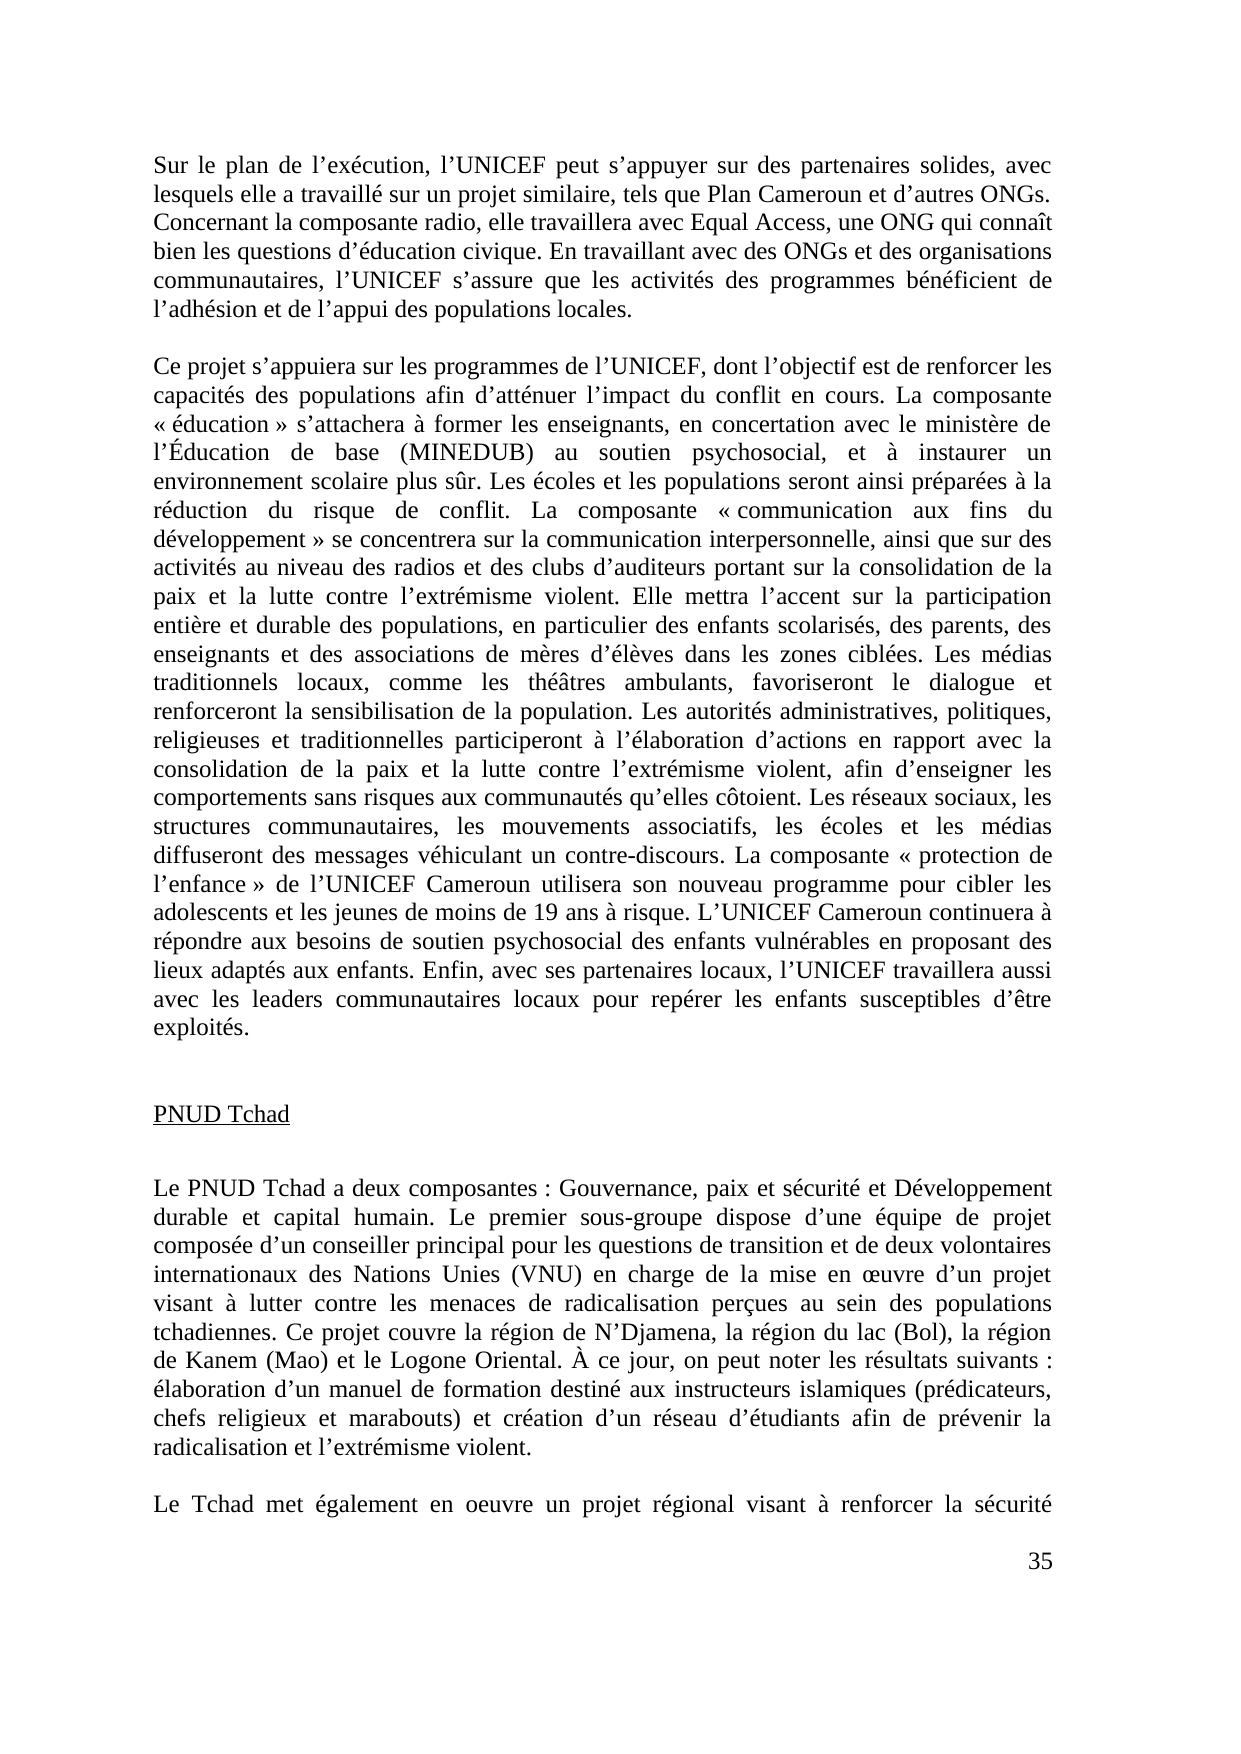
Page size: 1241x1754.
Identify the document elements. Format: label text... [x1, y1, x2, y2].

text PNUD Tchad [153, 1099, 1053, 1127]
text Ce projet s’appuiera sur les programmes de l’UNICEF, dont l’objectif est de renforcer les capacités des populations afin d’atténuer l’impact du conflit en cours. La composante « éducation » s’attachera à former les enseignants, en concertation avec le ministère de l’Éducation de base (MINEDUB) au soutien psychosocial, et à instaurer un environnement scolaire plus sûr. Les écoles et les populations seront ainsi préparées à la réduction du risque de conflit. La composante « communication aux fins du développement » se concentrera sur la communication interpersonnelle, ainsi que sur des activités au niveau des radios et des clubs d’auditeurs portant sur la consolidation de la paix et la lutte contre l’extrémisme violent. Elle mettra l’accent sur la participation entière et durable des populations, en particulier des enfants scolarisés, des parents, des enseignants et des associations de mères d’élèves dans les zones ciblées. Les médias traditionnels locaux, comme les théâtres ambulants, favoriseront le dialogue et renforceront la sensibilisation de la population. Les autorités administratives, politiques, religieuses et traditionnelles participeront à l’élaboration d’actions en rapport avec la consolidation de la paix et la lutte contre l’extrémisme violent, afin d’enseigner les comportements sans risques aux communautés qu’elles côtoient. Les réseaux sociaux, les structures communautaires, les mouvements associatifs, les écoles et les médias diffuseront des messages véhiculant un contre-discours. La composante « protection de l’enfance » de l’UNICEF Cameroun utilisera son nouveau programme pour cibler les adolescents et les jeunes de moins de 19 ans à risque. L’UNICEF Cameroun continuera à répondre aux besoins de soutien psychosocial des enfants vulnérables en proposant des lieux adaptés aux enfants. Enfin, avec ses partenaires locaux, l’UNICEF travaillera aussi avec les leaders communautaires locaux pour repérer les enfants susceptibles d’être exploités. [153, 351, 1053, 1041]
text Le PNUD Tchad a deux composantes : Gouvernance, paix et sécurité et Développement durable et capital humain. Le premier sous-groupe dispose d’une équipe de projet composée d’un conseiller principal pour les questions de transition et de deux volontaires internationaux des Nations Unies (VNU) en charge de la mise en œuvre d’un projet visant à lutter contre les menaces de radicalisation perçues au sein des populations tchadiennes. Ce projet couvre la région de N’Djamena, la région du lac (Bol), la région de Kanem (Mao) et le Logone Oriental. À ce jour, on peut noter les résultats suivants : élaboration d’un manuel de formation destiné aux instructeurs islamiques (prédicateurs, chefs religieux et marabouts) et création d’un réseau d’étudiants afin de prévenir la radicalisation et l’extrémisme violent. [153, 1173, 1053, 1461]
text Sur le plan de l’exécution, l’UNICEF peut s’appuyer sur des partenaires solides, avec lesquels elle a travaillé sur un projet similaire, tels que Plan Cameroun et d’autres ONGs. Concernant la composante radio, elle travaillera avec Equal Access, une ONG qui connaît bien les questions d’éducation civique. En travaillant avec des ONGs et des organisations communautaires, l’UNICEF s’assure que les activités des programmes bénéficient de l’adhésion et de l’appui des populations locales. [153, 150, 1053, 322]
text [153, 1489, 1053, 1518]
